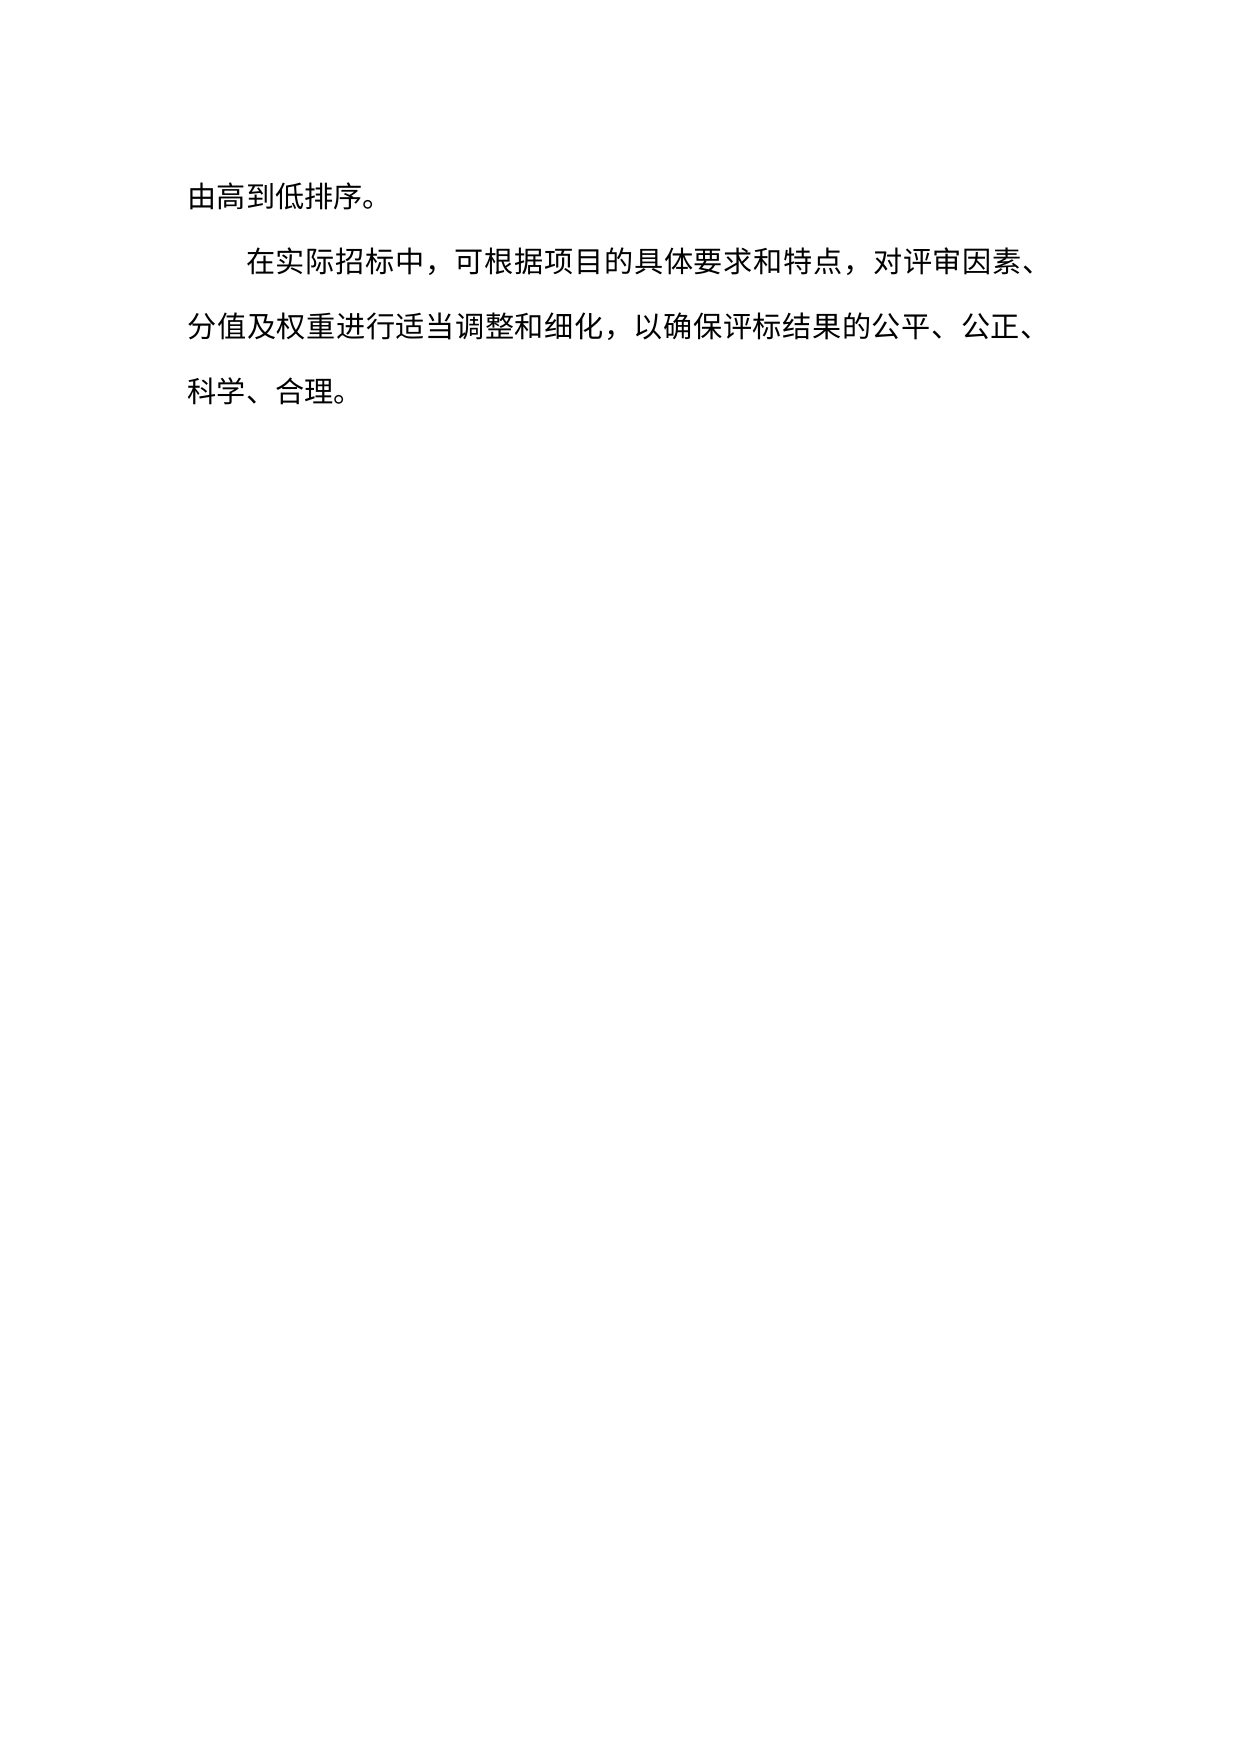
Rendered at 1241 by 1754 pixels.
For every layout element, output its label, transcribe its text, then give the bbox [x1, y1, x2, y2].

text 在实际招标中，可根据项目的具体要求和特点，对评审因素、分值及权重进行适当调整和细化，以确保评标结果的公平、公正、科学、合理。 [187, 227, 1053, 422]
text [187, 162, 1053, 227]
